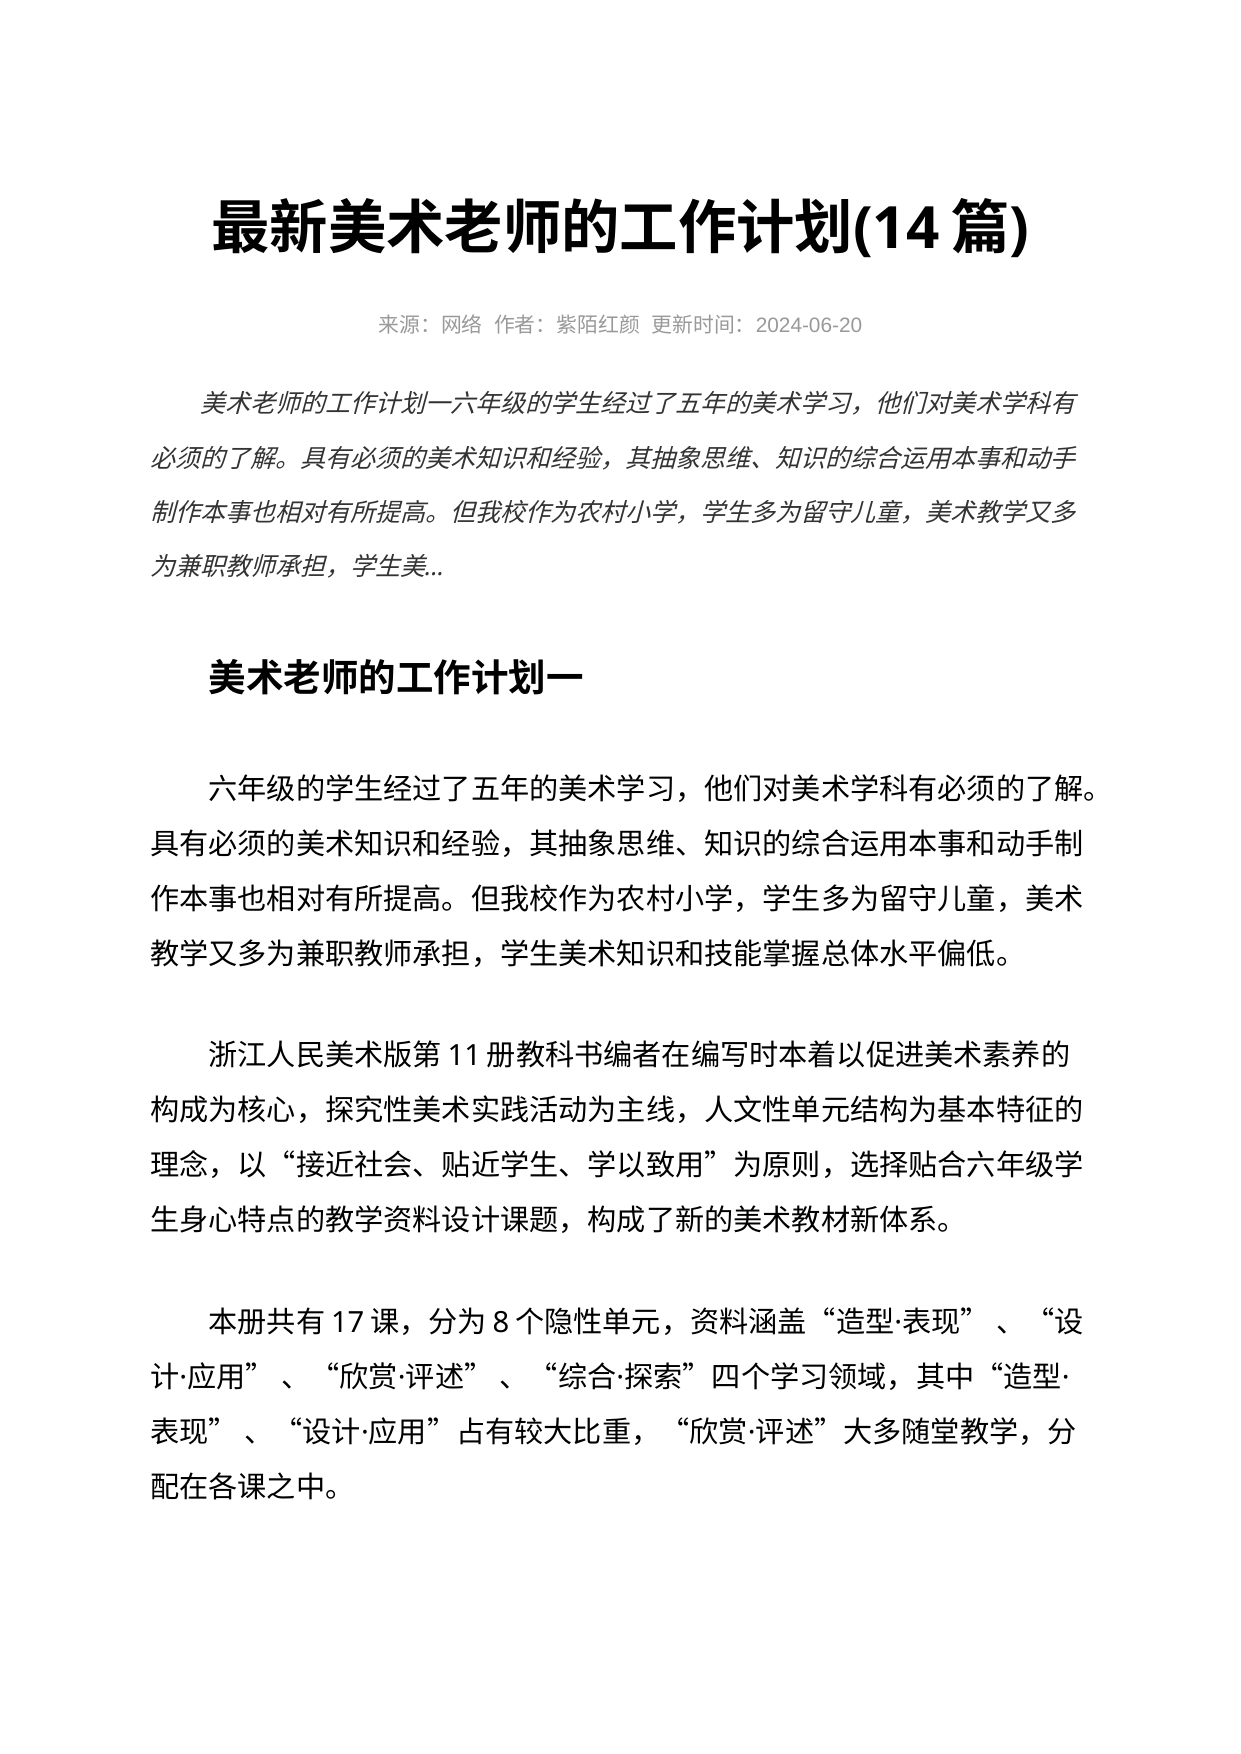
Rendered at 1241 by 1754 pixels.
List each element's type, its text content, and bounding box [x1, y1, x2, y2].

text 来源：网络 作者：紫陌红颜 更新时间：2024-06-20 [150, 313, 1090, 337]
text 美术老师的工作计划一六年级的学生经过了五年的美术学习，他们对美术学科有必须的了解。具有必须的美术知识和经验，其抽象思维、知识的综合运用本事和动手制作本事也相对有所提高。但我校作为农村小学，学生多为留守儿童，美术教学又多为兼职教师承担，学生美... [150, 384, 1090, 583]
text 美术老师的工作计划一 [150, 648, 1090, 702]
text 六年级的学生经过了五年的美术学习，他们对美术学科有必须的了解。具有必须的美术知识和经验，其抽象思维、知识的综合运用本事和动手制作本事也相对有所提高。但我校作为农村小学，学生多为留守儿童，美术教学又多为兼职教师承担，学生美术知识和技能掌握总体水平偏低。 [150, 766, 1090, 972]
text 本册共有17课，分为8个隐性单元，资料涵盖“造型·表现” 、“设计·应用” 、“欣赏·评述” 、“综合·探索”四个学习领域，其中“造型·表现” 、“设计·应用”占有较大比重，“欣赏·评述”大多随堂教学，分配在各课之中。 [150, 1298, 1090, 1506]
subtitle 最新美术老师的工作计划(14篇) [150, 181, 1090, 266]
text 浙江人民美术版第11册教科书编者在编写时本着以促进美术素养的构成为核心，探究性美术实践活动为主线，人文性单元结构为基本特征的理念，以“接近社会、贴近学生、学以致用”为原则，选择贴合六年级学生身心特点的教学资料设计课题，构成了新的美术教材新体系。 [150, 1032, 1090, 1239]
